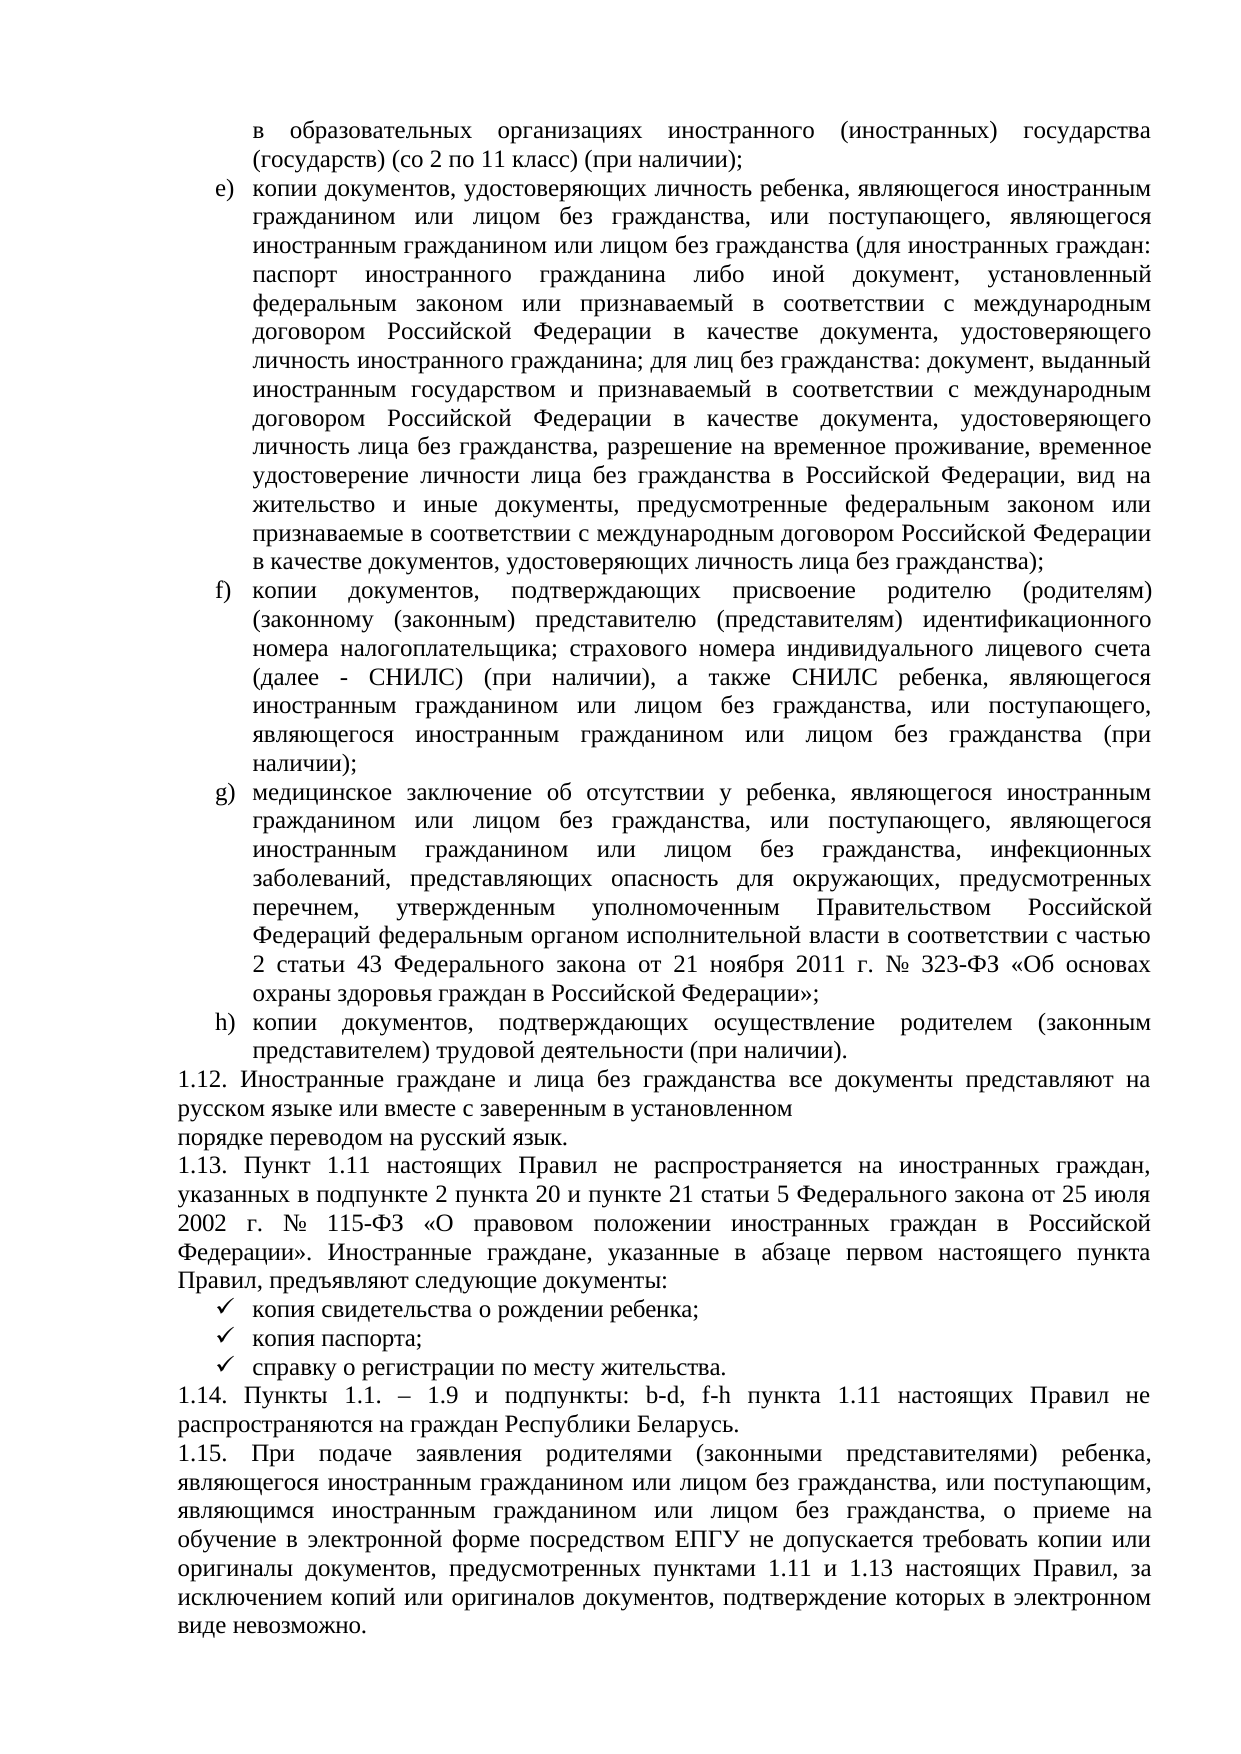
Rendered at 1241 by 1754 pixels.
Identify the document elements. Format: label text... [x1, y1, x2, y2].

list медицинское заключение об отсутствии у ребенка, являющегося иностранным гражданином или лицом без гражданства, или поступающего, являющегося иностранным гражданином или лицом без гражданства, инфекционных заболеваний, представляющих опасность для окружающих, предусмотренных перечнем, утвержденным уполномоченным Правительством Российской Федераций федеральным органом исполнительной власти в соответствии с частью 2 статьи 43 Федерального закона от 21 ноября 2011 г. № 323-ФЗ «Об основах охраны здоровья граждан в Российской Федерации»; [215, 777, 1152, 1007]
list Иностранные граждане и лица без гражданства все документы представляют на русском языке или вместе с заверенным в установленном [177, 1064, 1151, 1122]
list копии документов, подтверждающих осуществление родителем (законным представителем) трудовой деятельности (при наличии). [215, 1007, 1152, 1064]
list справку о регистрации по месту жительства. [215, 1352, 1166, 1381]
list Пункты 1.1. – 1.9 и подпункты: b-d, f-h пункта 1.11 настоящих Правил не распространяются на граждан Республики Беларусь. [177, 1381, 1152, 1438]
list Пункт 1.11 настоящих Правил не распространяется на иностранных граждан, указанных в подпункте 2 пункта 20 и пункте 21 статьи 5 Федерального закона от 25 июля 2002 г. № 115-ФЗ «О правовом положении иностранных граждан в Российской Федерации». Иностранные граждане, указанные в абзаце первом настоящего пункта Правил, предъявляют следующие документы: [177, 1150, 1151, 1294]
list копия свидетельства о рождении ребенка; [215, 1294, 1166, 1323]
list копии документов, подтверждающих присвоение родителю (родителям) (законному (законным) представителю (представителям) идентификационного номера налогоплательщика; страхового номера индивидуального лицевого счета (далее - СНИЛС) (при наличии), а также СНИЛС ребенка, являющегося иностранным гражданином или лицом без гражданства, или поступающего, являющегося иностранным гражданином или лицом без гражданства (при наличии); [215, 575, 1152, 777]
list копии документов, удостоверяющих личность ребенка, являющегося иностранным гражданином или лицом без гражданства, или поступающего, являющегося иностранным гражданином или лицом без гражданства (для иностранных граждан: паспорт иностранного гражданина либо иной документ, установленный федеральным законом или признаваемый в соответствии с международным договором Российской Федерации в качестве документа, удостоверяющего личность иностранного гражданина; для лиц без гражданства: документ, выданный иностранным государством и признаваемый в соответствии с международным договором Российской Федерации в качестве документа, удостоверяющего личность лица без гражданства, разрешение на временное проживание, временное удостоверение личности лица без гражданства в Российской Федерации, вид на жительство и иные документы, предусмотренные федеральным законом или признаваемые в соответствии с международным договором Российской Федерации в качестве документов, удостоверяющих личность лица без гражданства); [215, 173, 1152, 575]
list При подаче заявления родителями (законными представителями) ребенка, являющегося иностранным гражданином или лицом без гражданства, или поступающим, являющимся иностранным гражданином или лицом без гражданства, о приеме на обучение в электронной форме посредством ЕПГУ не допускается требовать копии или оригиналы документов, предусмотренных пунктами 1.11 и 1.13 настоящих Правил, за исключением копий или оригиналов документов, подтверждение которых в электронном виде невозможно. [177, 1438, 1152, 1639]
list копия паспорта; [215, 1323, 1166, 1352]
text в образовательных организациях иностранного (иностранных) государства (государств) (со 2 по 11 класс) (при наличии); [252, 115, 1151, 173]
text порядке переводом на русский язык. [177, 1122, 1166, 1150]
